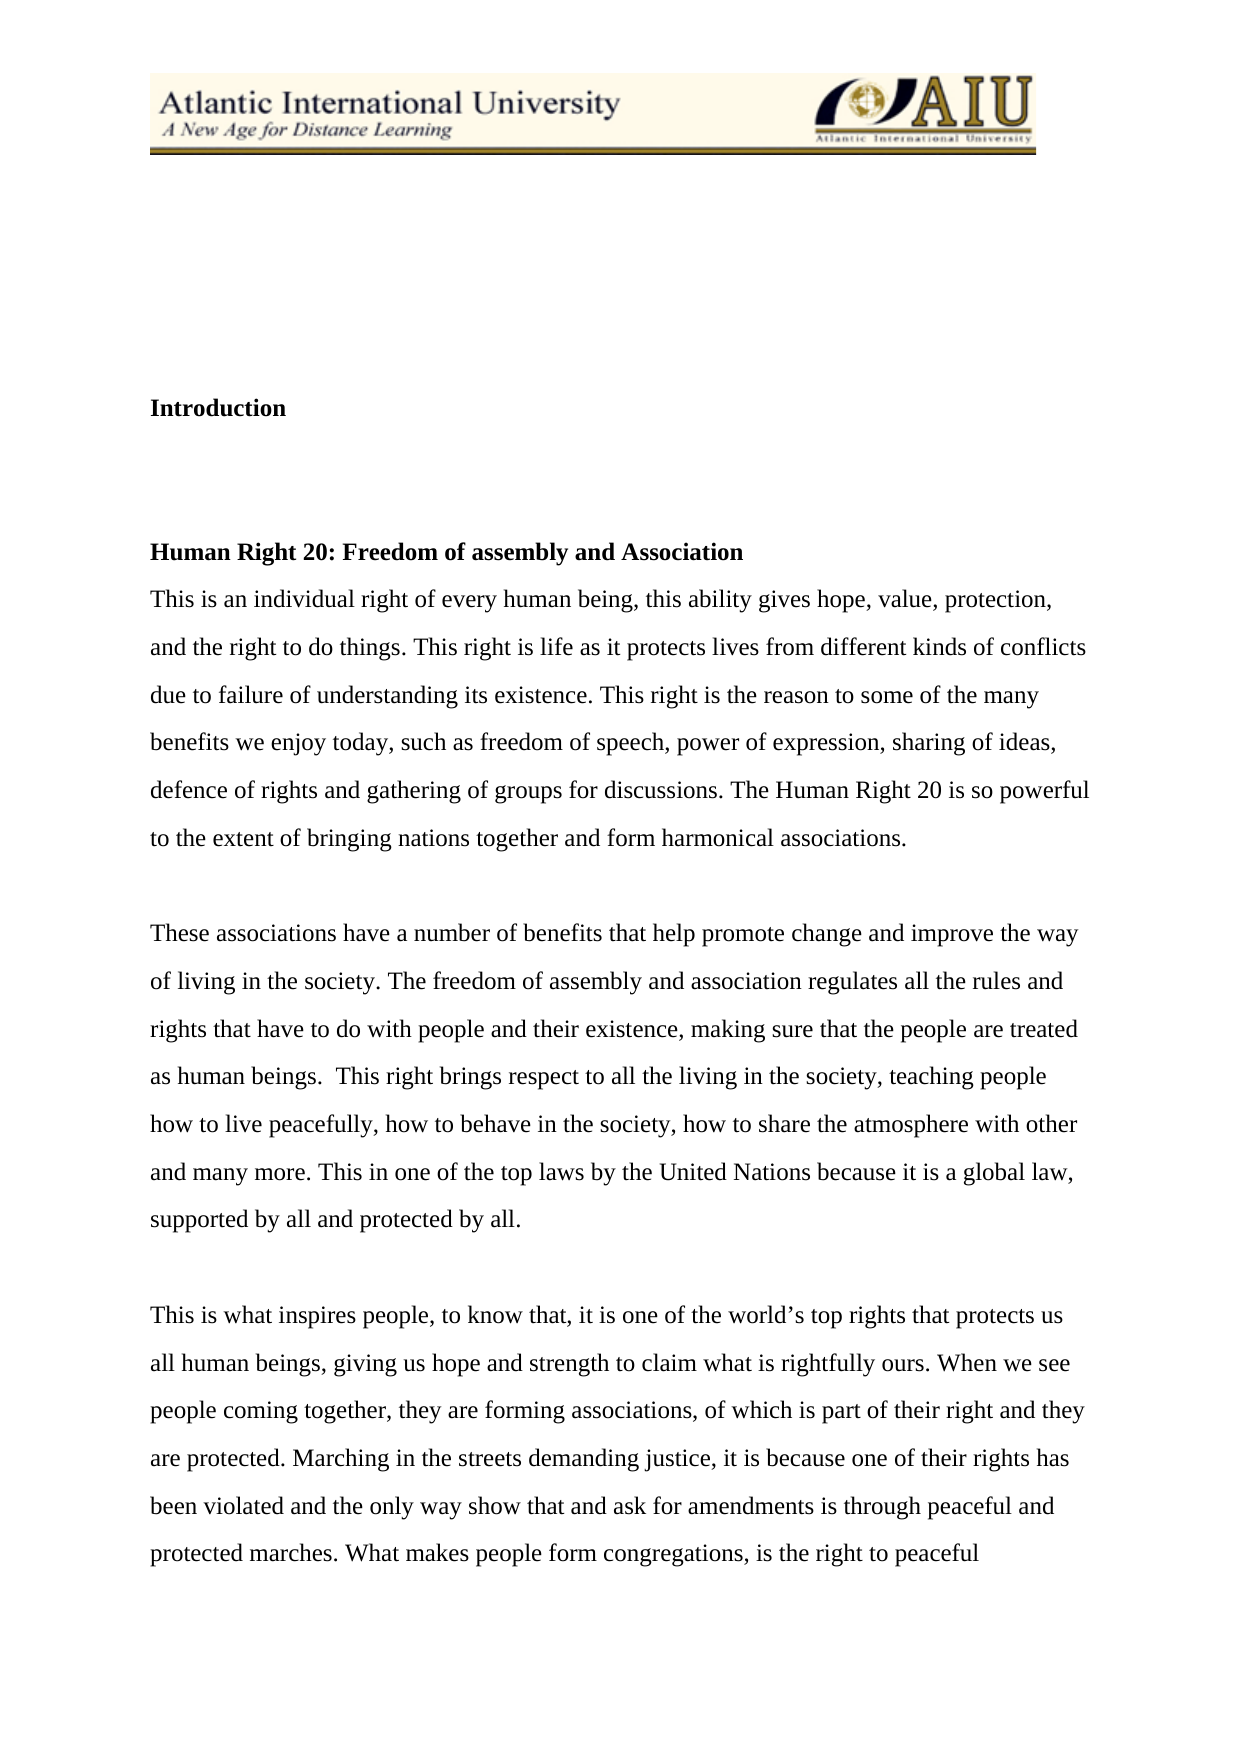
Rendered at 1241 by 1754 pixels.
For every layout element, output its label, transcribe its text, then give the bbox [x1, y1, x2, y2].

text and the right to do things. This right is life as it protects lives from different kinds of conflicts [150, 632, 1090, 661]
text These associations have a number of benefits that help promote change and improve the way [150, 918, 1090, 947]
text people coming together, they are forming associations, of which is part of their right and they [150, 1395, 1090, 1424]
text supported by all and protected by all. [150, 1204, 1090, 1233]
text and many more. This in one of the top laws by the United Nations because it is a global law, [150, 1157, 1090, 1186]
text defence of rights and gathering of groups for discussions. The Human Right 20 is so powerful [150, 775, 1090, 804]
text are protected. Marching in the streets demanding justice, it is because one of their rights has [150, 1443, 1090, 1472]
text to the extent of bringing nations together and form harmonical associations. [150, 823, 1090, 852]
text This is what inspires people, to know that, it is one of the world’s top rights that protects us [150, 1300, 1090, 1329]
text as human beings. This right brings respect to all the living in the society, teaching people [150, 1061, 1090, 1090]
text This is an individual right of every human being, this ability gives hope, value, protection, [150, 584, 1090, 613]
text Human Right 20: Freedom of assembly and Association [150, 537, 1090, 565]
text rights that have to do with people and their existence, making sure that the people are treated [150, 1014, 1090, 1042]
text Introduction [150, 393, 1090, 422]
picture [150, 73, 1037, 155]
text of living in the society. The freedom of assembly and association regulates all the rules and [150, 966, 1090, 995]
text all human beings, giving us hope and strength to claim what is rightfully ours. When we see [150, 1348, 1090, 1376]
text how to live peacefully, how to behave in the society, how to share the atmosphere with other [150, 1109, 1090, 1138]
text due to failure of understanding its existence. This right is the reason to some of the many [150, 680, 1090, 708]
text protected marches. What makes people form congregations, is the right to peaceful [150, 1538, 1090, 1567]
text been violated and the only way show that and ask for amendments is through peaceful and [150, 1491, 1090, 1519]
text benefits we enjoy today, such as freedom of speech, power of expression, sharing of ideas, [150, 727, 1090, 756]
